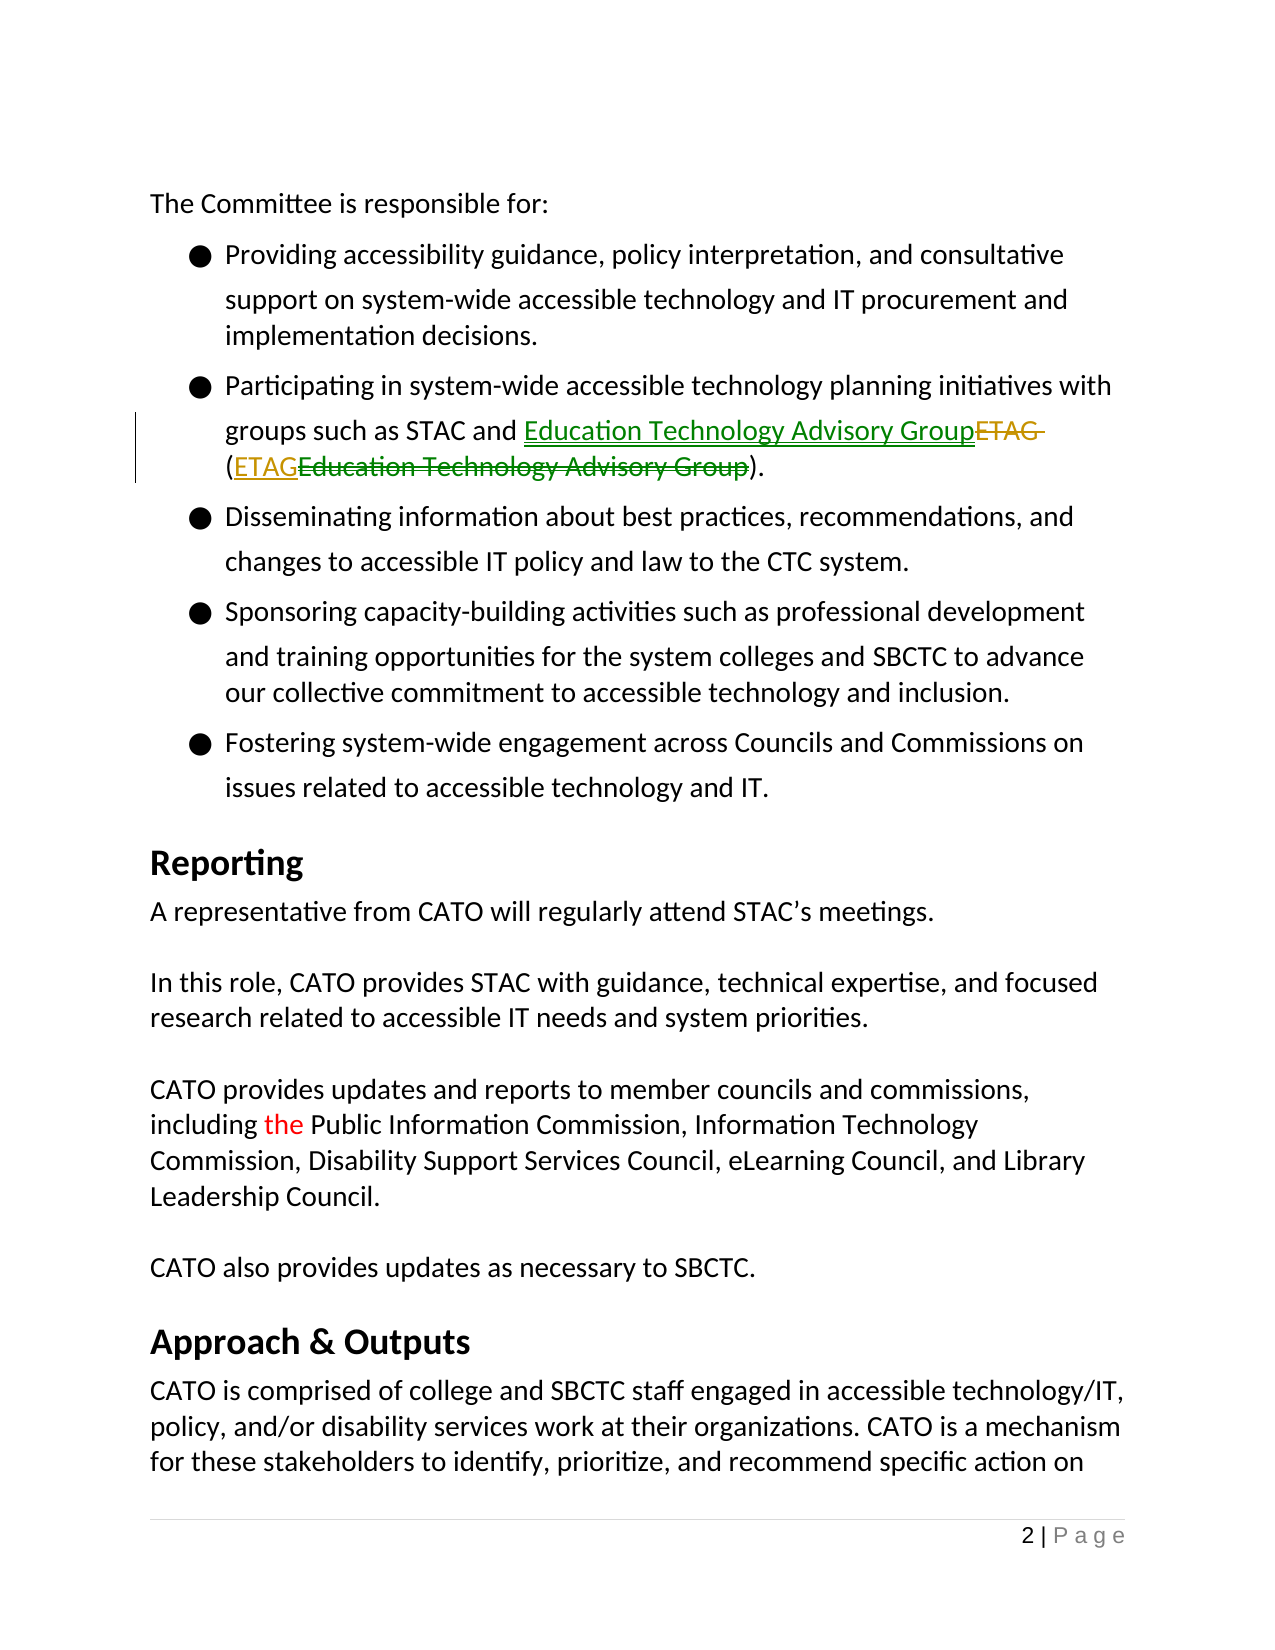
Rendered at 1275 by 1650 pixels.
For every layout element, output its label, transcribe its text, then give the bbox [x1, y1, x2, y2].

list Participating in system-wide accessible technology planning initiatives with groups such as STAC and (). [187, 352, 1125, 483]
text In this role, CATO provides STAC with guidance, technical expertise, and focused research related to accessible IT needs and system priorities. [150, 964, 1125, 1035]
list Sponsoring capacity-building activities such as professional development and training opportunities for the system colleges and SBCTC to advance our collective commitment to accessible technology and inclusion. [187, 579, 1125, 710]
subtitle Reporting [150, 838, 1125, 884]
text A representative from CATO will regularly attend STAC’s meetings. [150, 893, 1125, 928]
text CATO provides updates and reports to member councils and commissions, including the Public Information Commission, Information Technology Commission, Disability Support Services Council, eLearning Council, and Library Leadership Council. [150, 1071, 1125, 1213]
subtitle Approach & Outputs [150, 1318, 1125, 1364]
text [150, 1372, 1125, 1479]
text The Committee is responsible for: [150, 186, 1125, 221]
text CATO also provides updates as necessary to SBCTC. [150, 1249, 1125, 1284]
list Providing accessibility guidance, policy interpretation, and consultative support on system-wide accessible technology and IT procurement and implementation decisions. [187, 221, 1125, 352]
list Fostering system-wide engagement across Councils and Commissions on issues related to accessible technology and IT. [187, 710, 1125, 805]
list Disseminating information about best practices, recommendations, and changes to accessible IT policy and law to the CTC system. [187, 483, 1125, 579]
